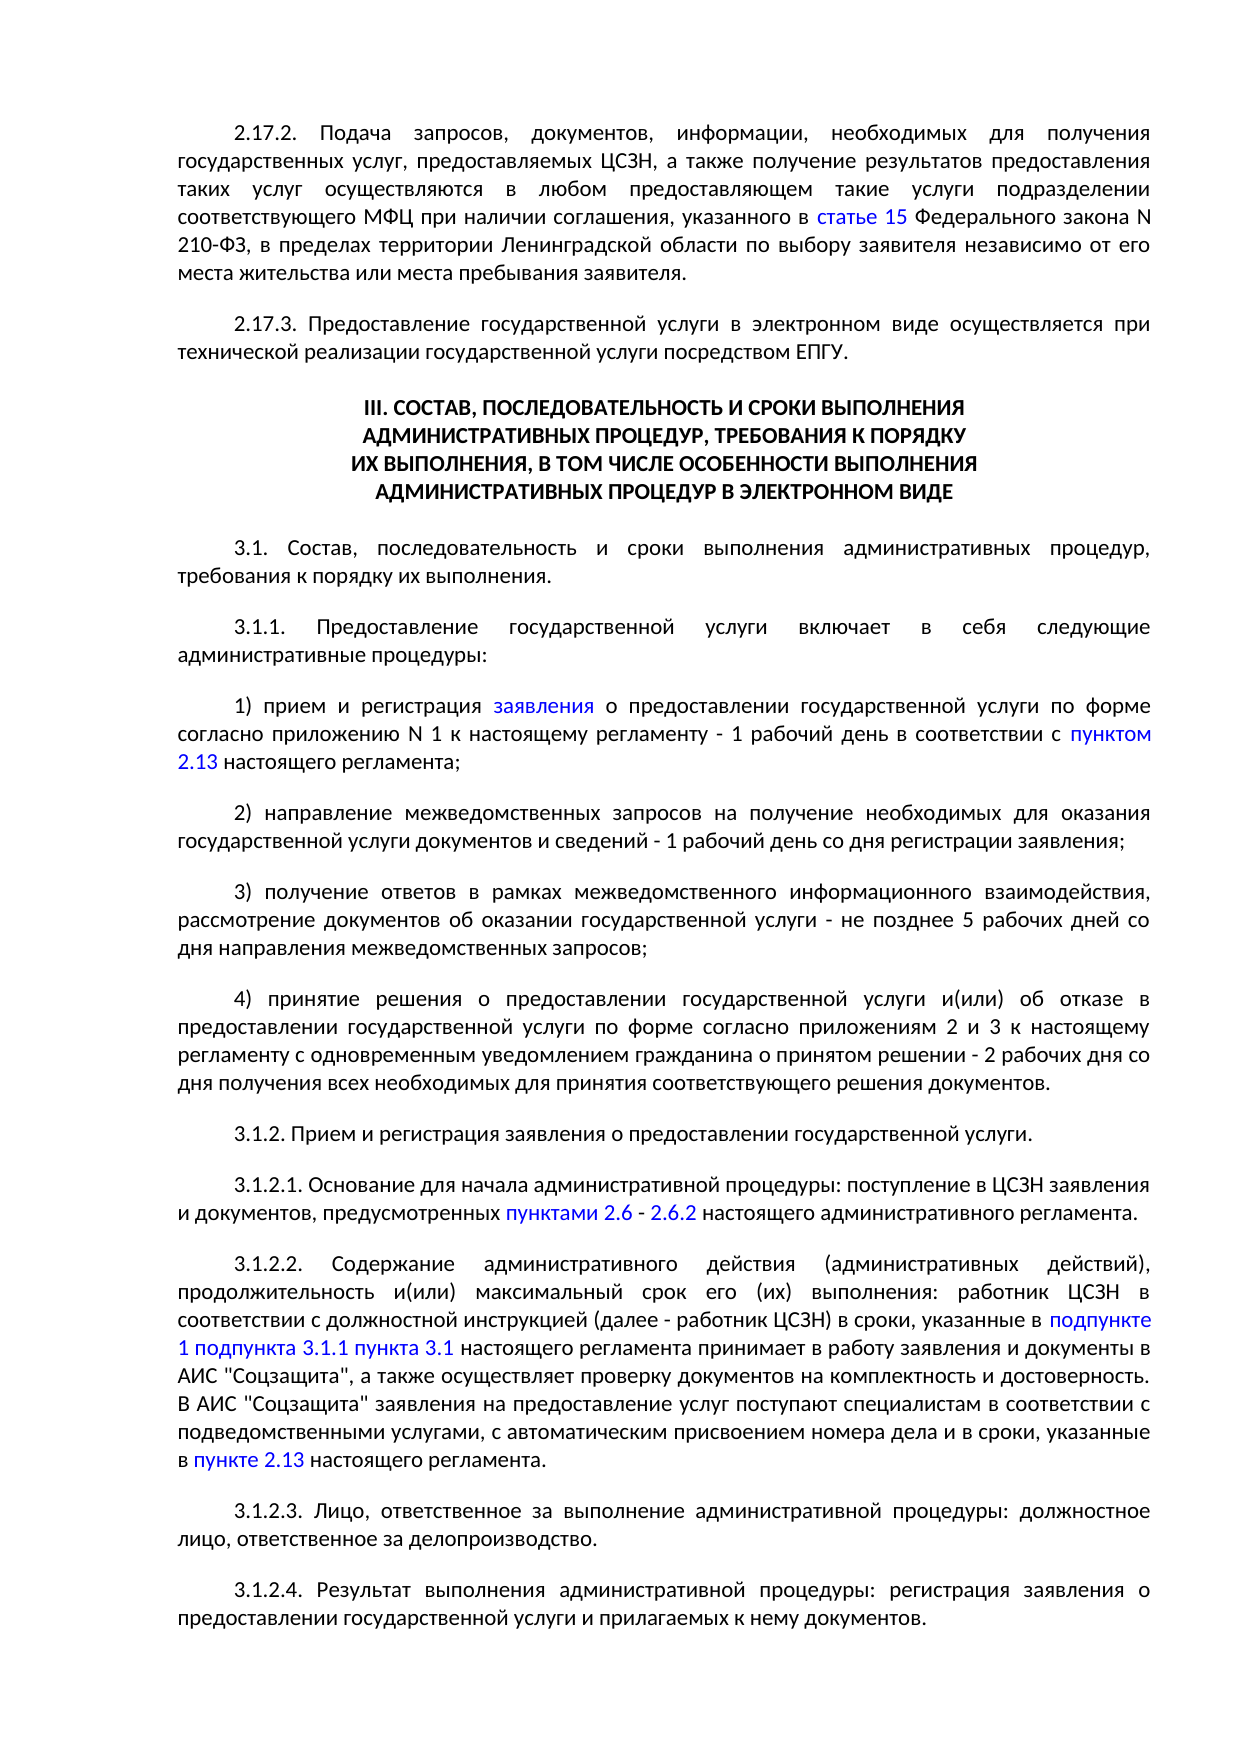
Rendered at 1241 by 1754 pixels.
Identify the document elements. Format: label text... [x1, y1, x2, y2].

text 3.1.2.2. Содержание административного действия (административных действий), продолжительность и(или) максимальный срок его (их) выполнения: работник ЦСЗН в соответствии с должностной инструкцией (далее - работник ЦСЗН) в сроки, указанные в подпункте 1 подпункта 3.1.1 пункта 3.1 настоящего регламента принимает в работу заявления и документы в АИС "Соцзащита", а также осуществляет проверку документов на комплектность и достоверность. В АИС "Соцзащита" заявления на предоставление услуг поступают специалистам в соответствии с подведомственными услугами, с автоматическим присвоением номера дела и в сроки, указанные в пункте 2.13 настоящего регламента. [177, 1249, 1152, 1473]
title АДМИНИСТРАТИВНЫХ ПРОЦЕДУР, ТРЕБОВАНИЯ К ПОРЯДКУ [177, 421, 1152, 449]
text 2.17.3. Предоставление государственной услуги в электронном виде осуществляется при технической реализации государственной услуги посредством ЕПГУ. [177, 309, 1152, 365]
text 2.17.2. Подача запросов, документов, информации, необходимых для получения государственных услуг, предоставляемых ЦСЗН, а также получение результатов предоставления таких услуг осуществляются в любом предоставляющем такие услуги подразделении соответствующего МФЦ при наличии соглашения, указанного в статье 15 Федерального закона N 210-ФЗ, в пределах территории Ленинградской области по выбору заявителя независимо от его места жительства или места пребывания заявителя. [177, 118, 1152, 286]
text 1) прием и регистрация заявления о предоставлении государственной услуги по форме согласно приложению N 1 к настоящему регламенту - 1 рабочий день в соответствии с пунктом 2.13 настоящего регламента; [177, 691, 1152, 775]
text 3.1. Состав, последовательность и сроки выполнения административных процедур, требования к порядку их выполнения. [177, 533, 1152, 589]
title АДМИНИСТРАТИВНЫХ ПРОЦЕДУР В ЭЛЕКТРОННОМ ВИДЕ [177, 477, 1152, 505]
text 3.1.2.1. Основание для начала административной процедуры: поступление в ЦСЗН заявления и документов, предусмотренных пунктами 2.6 - 2.6.2 настоящего административного регламента. [177, 1170, 1152, 1226]
text 3.1.2. Прием и регистрация заявления о предоставлении государственной услуги. [177, 1119, 1152, 1147]
text 3.1.2.4. Результат выполнения административной процедуры: регистрация заявления о предоставлении государственной услуги и прилагаемых к нему документов. [177, 1575, 1152, 1631]
title ИХ ВЫПОЛНЕНИЯ, В ТОМ ЧИСЛЕ ОСОБЕННОСТИ ВЫПОЛНЕНИЯ [177, 449, 1152, 477]
text 3.1.1. Предоставление государственной услуги включает в себя следующие административные процедуры: [177, 612, 1152, 668]
text 3.1.2.3. Лицо, ответственное за выполнение административной процедуры: должностное лицо, ответственное за делопроизводство. [177, 1496, 1152, 1552]
text 3) получение ответов в рамках межведомственного информационного взаимодействия, рассмотрение документов об оказании государственной услуги - не позднее 5 рабочих дней со дня направления межведомственных запросов; [177, 877, 1152, 961]
text 4) принятие решения о предоставлении государственной услуги и(или) об отказе в предоставлении государственной услуги по форме согласно приложениям 2 и 3 к настоящему регламенту с одновременным уведомлением гражданина о принятом решении - 2 рабочих дня со дня получения всех необходимых для принятия соответствующего решения документов. [177, 984, 1152, 1096]
text 2) направление межведомственных запросов на получение необходимых для оказания государственной услуги документов и сведений - 1 рабочий день со дня регистрации заявления; [177, 798, 1152, 854]
title III. СОСТАВ, ПОСЛЕДОВАТЕЛЬНОСТЬ И СРОКИ ВЫПОЛНЕНИЯ [177, 393, 1152, 421]
